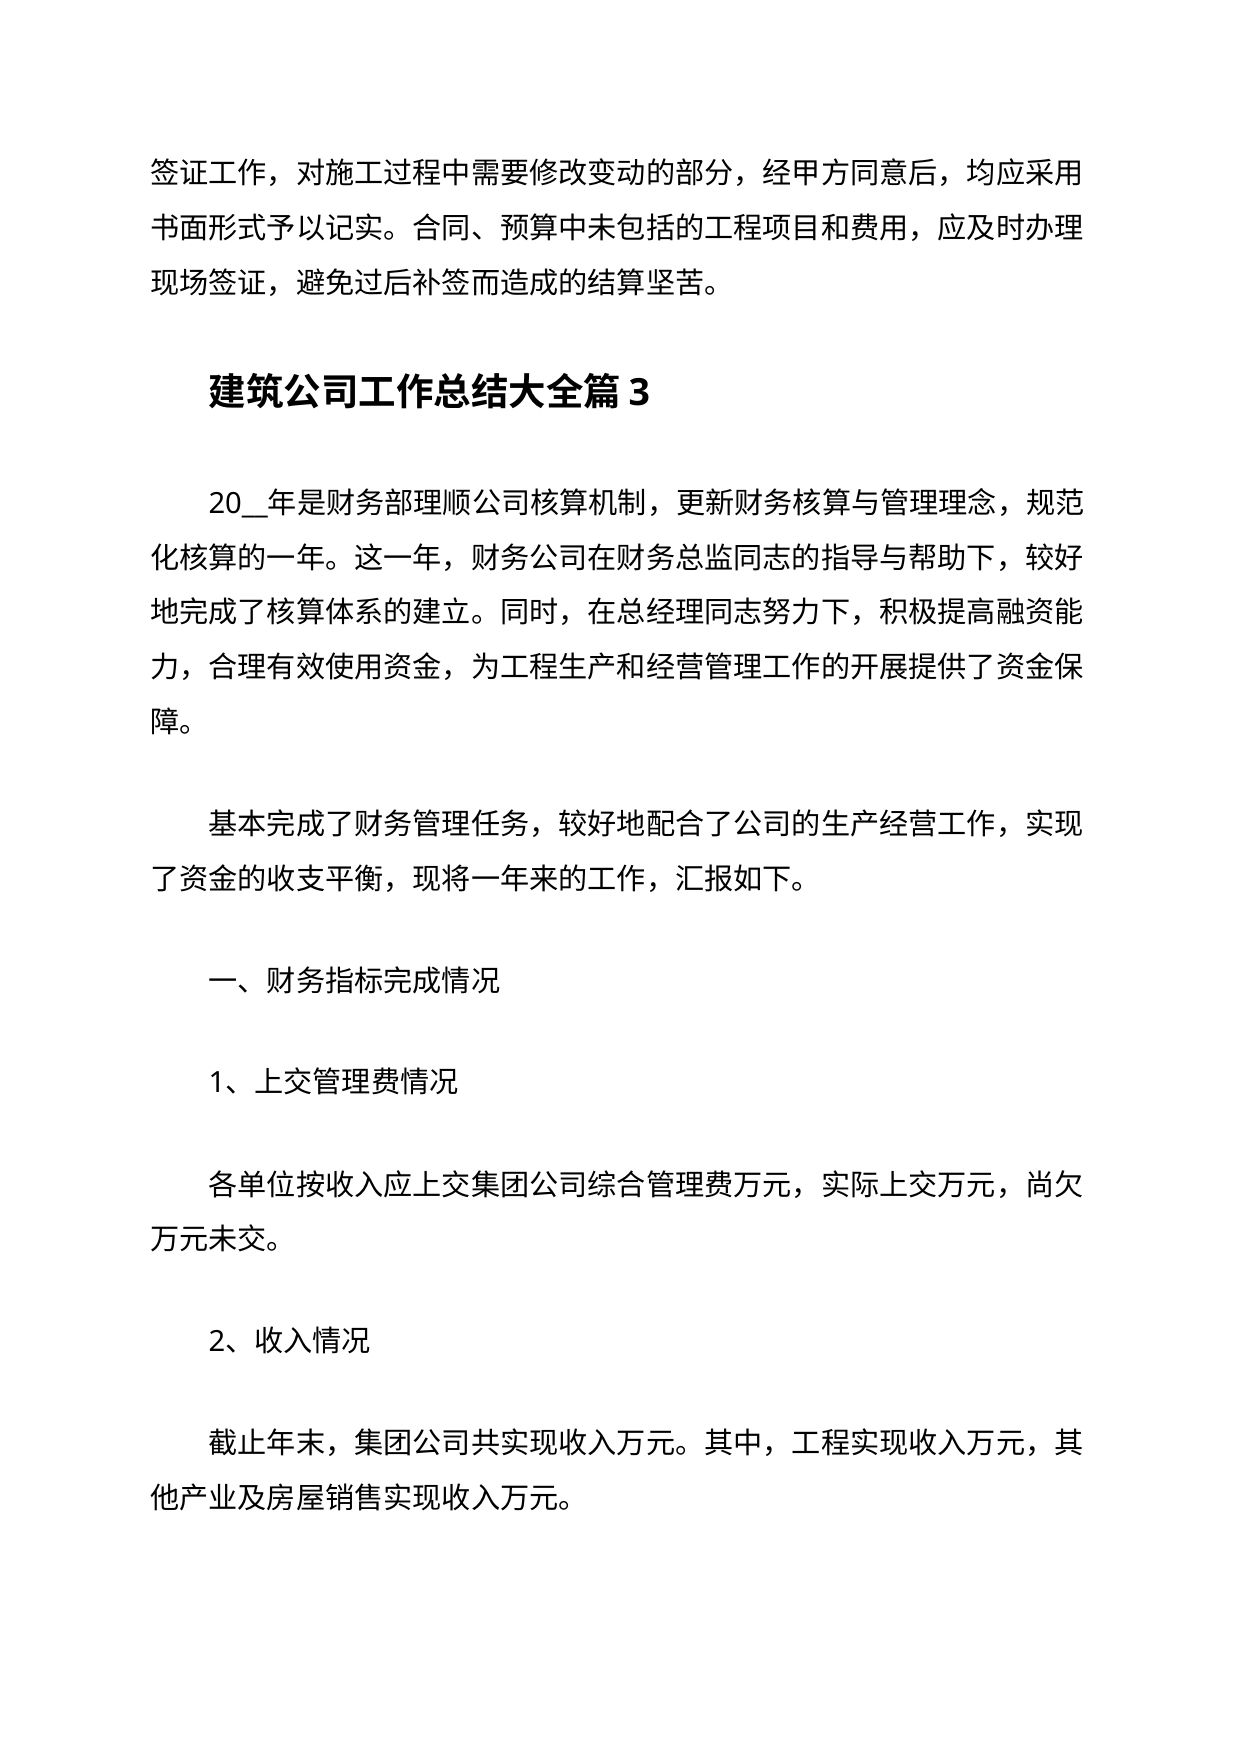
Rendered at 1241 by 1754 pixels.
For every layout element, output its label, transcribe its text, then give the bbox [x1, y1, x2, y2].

text 建筑公司工作总结大全篇3 [150, 362, 1090, 416]
text 基本完成了财务管理任务，较好地配合了公司的生产经营工作，实现了资金的收支平衡，现将一年来的工作，汇报如下。 [150, 801, 1090, 898]
text 1、上交管理费情况 [150, 1059, 1090, 1101]
text 截止年末，集团公司共实现收入万元。其中，工程实现收入万元，其他产业及房屋销售实现收入万元。 [150, 1420, 1090, 1517]
text 2、收入情况 [150, 1318, 1090, 1360]
text 一、财务指标完成情况 [150, 957, 1090, 999]
text 20__年是财务部理顺公司核算机制，更新财务核算与管理理念，规范化核算的一年。这一年，财务公司在财务总监同志的指导与帮助下，较好地完成了核算体系的建立。同时，在总经理同志努力下，积极提高融资能力，合理有效使用资金，为工程生产和经营管理工作的开展提供了资金保障。 [150, 479, 1090, 741]
text 各单位按收入应上交集团公司综合管理费万元，实际上交万元，尚欠万元未交。 [150, 1161, 1090, 1258]
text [150, 150, 1090, 302]
